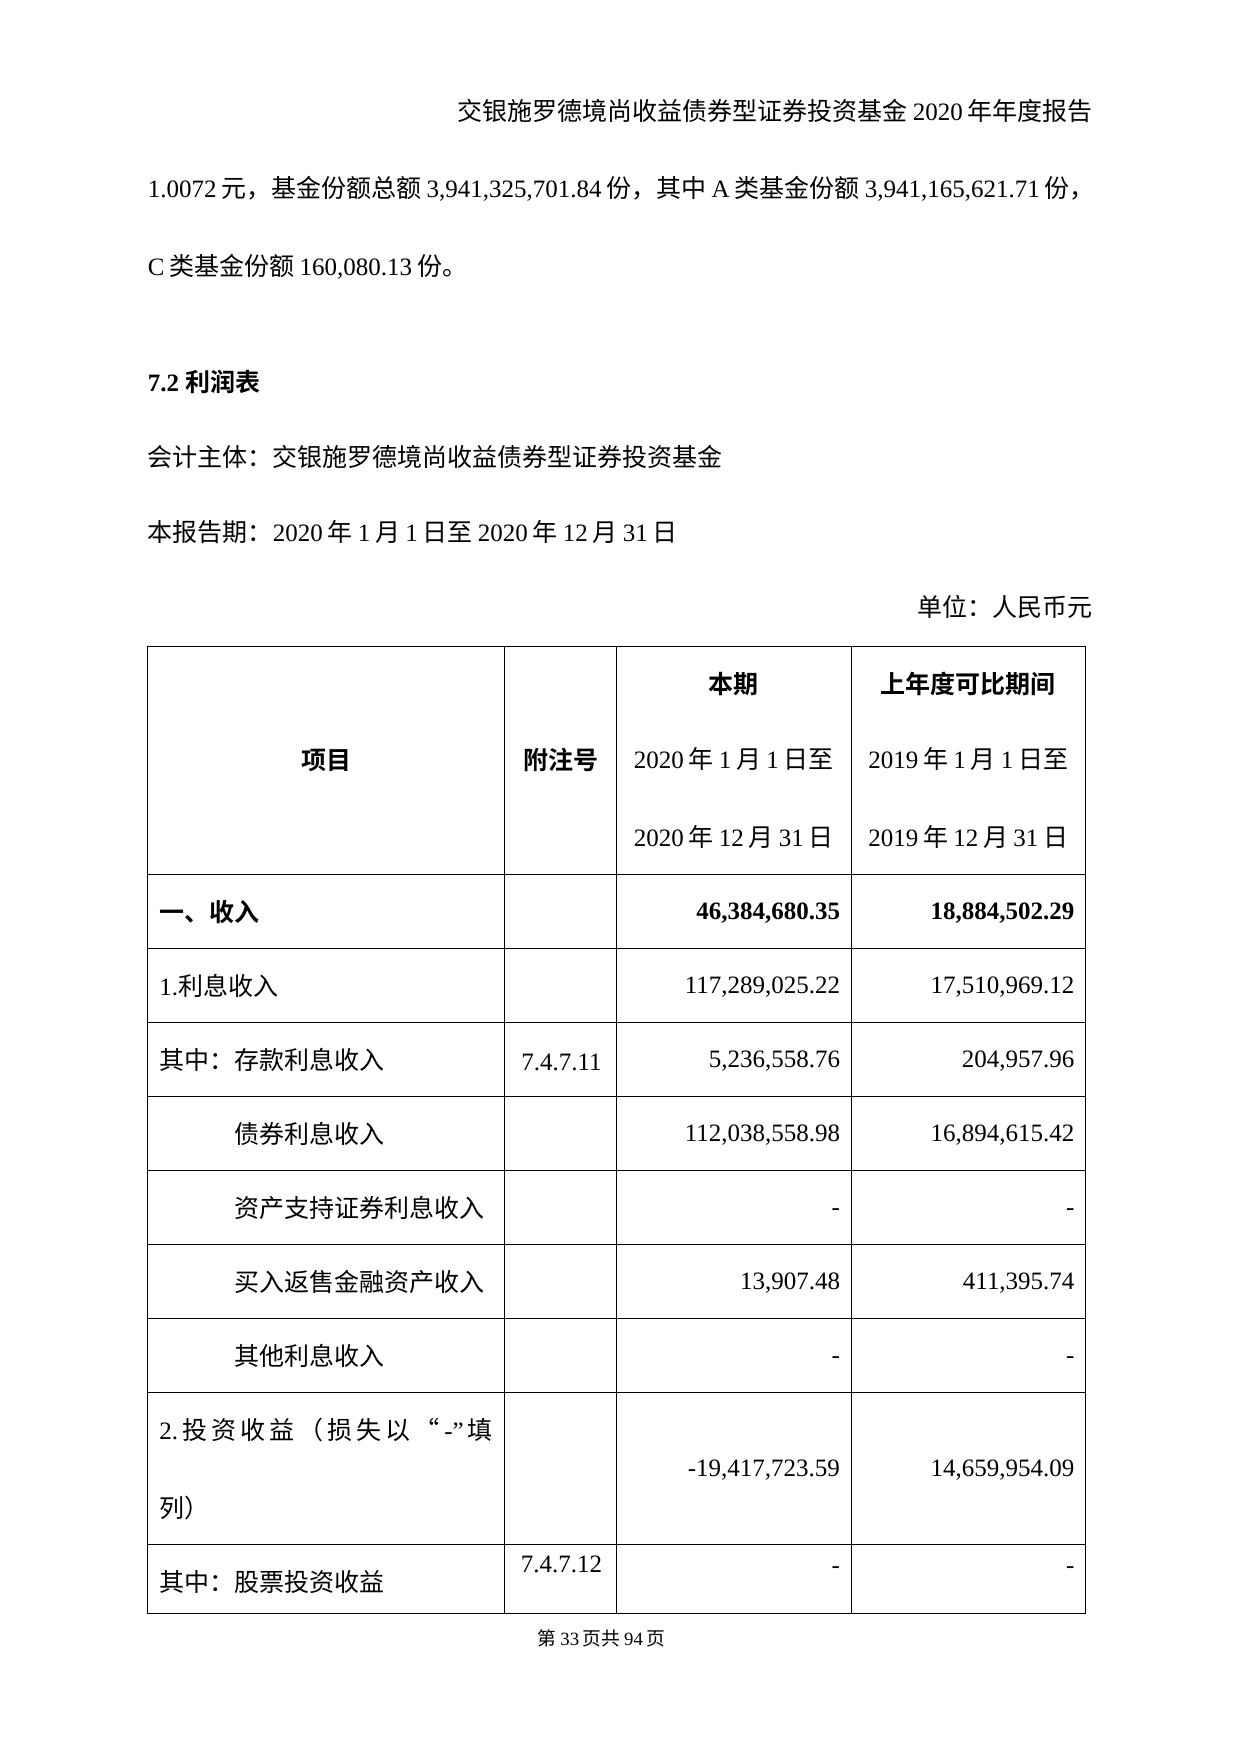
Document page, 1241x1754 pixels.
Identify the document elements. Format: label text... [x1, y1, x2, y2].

table_cell 112,038,558.98 [617, 1097, 851, 1170]
table_cell 17,510,969.12 [852, 949, 1085, 1022]
table_cell 18,884,502.29 [852, 875, 1085, 948]
table_cell 1.利息收入 [148, 949, 504, 1022]
table_cell 其中：股票投资收益 [148, 1545, 504, 1613]
table_header 上年度可比期间 2019年1月1日至2019年12月31日 [852, 647, 1085, 874]
table_cell 7.4.7.12 [505, 1545, 616, 1613]
table_cell 2.投资收益（损失以“-”填列） [148, 1393, 504, 1544]
text 本报告期：2020年1月1日至2020年12月31日 [148, 498, 1092, 563]
table_cell - [617, 1171, 851, 1244]
table_cell 16,894,615.42 [852, 1097, 1085, 1170]
table_cell 5,236,558.76 [617, 1023, 851, 1096]
table_cell 资产支持证券利息收入 [148, 1171, 504, 1244]
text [148, 154, 1092, 297]
table_cell - [617, 1545, 851, 1613]
table_cell 117,289,025.22 [617, 949, 851, 1022]
table_cell [505, 1097, 616, 1170]
text 单位：人民币元 [149, 573, 1092, 638]
table_header 本期 2020年1月1日至2020年12月31日 [617, 647, 851, 874]
text 会计主体：交银施罗德境尚收益债券型证券投资基金 [148, 423, 1092, 488]
subtitle 7.2 利润表 [148, 348, 1092, 413]
table_cell 其中：存款利息收入 [148, 1023, 504, 1096]
table_cell 买入返售金融资产收入 [148, 1245, 504, 1318]
table_header 附注号 [505, 647, 616, 874]
table_cell 债券利息收入 [148, 1097, 504, 1170]
table_cell [505, 949, 616, 1022]
table_cell [505, 1245, 616, 1318]
table_cell [505, 1171, 616, 1244]
table_header 项目 [148, 647, 504, 874]
table_cell - [852, 1171, 1085, 1244]
table_cell 46,384,680.35 [617, 875, 851, 948]
table_cell -19,417,723.59 [617, 1393, 851, 1544]
table_cell 其他利息收入 [148, 1319, 504, 1392]
table_cell [505, 875, 616, 948]
table_cell - [852, 1319, 1085, 1392]
table_cell - [617, 1319, 851, 1392]
table_cell 411,395.74 [852, 1245, 1085, 1318]
table_cell 一、收入 [148, 875, 504, 948]
table_cell 7.4.7.11 [505, 1023, 616, 1096]
table_cell 204,957.96 [852, 1023, 1085, 1096]
table_cell 13,907.48 [617, 1245, 851, 1318]
table_cell 14,659,954.09 [852, 1393, 1085, 1544]
table_cell - [852, 1545, 1085, 1613]
table_cell [505, 1319, 616, 1392]
table_cell [505, 1393, 616, 1544]
